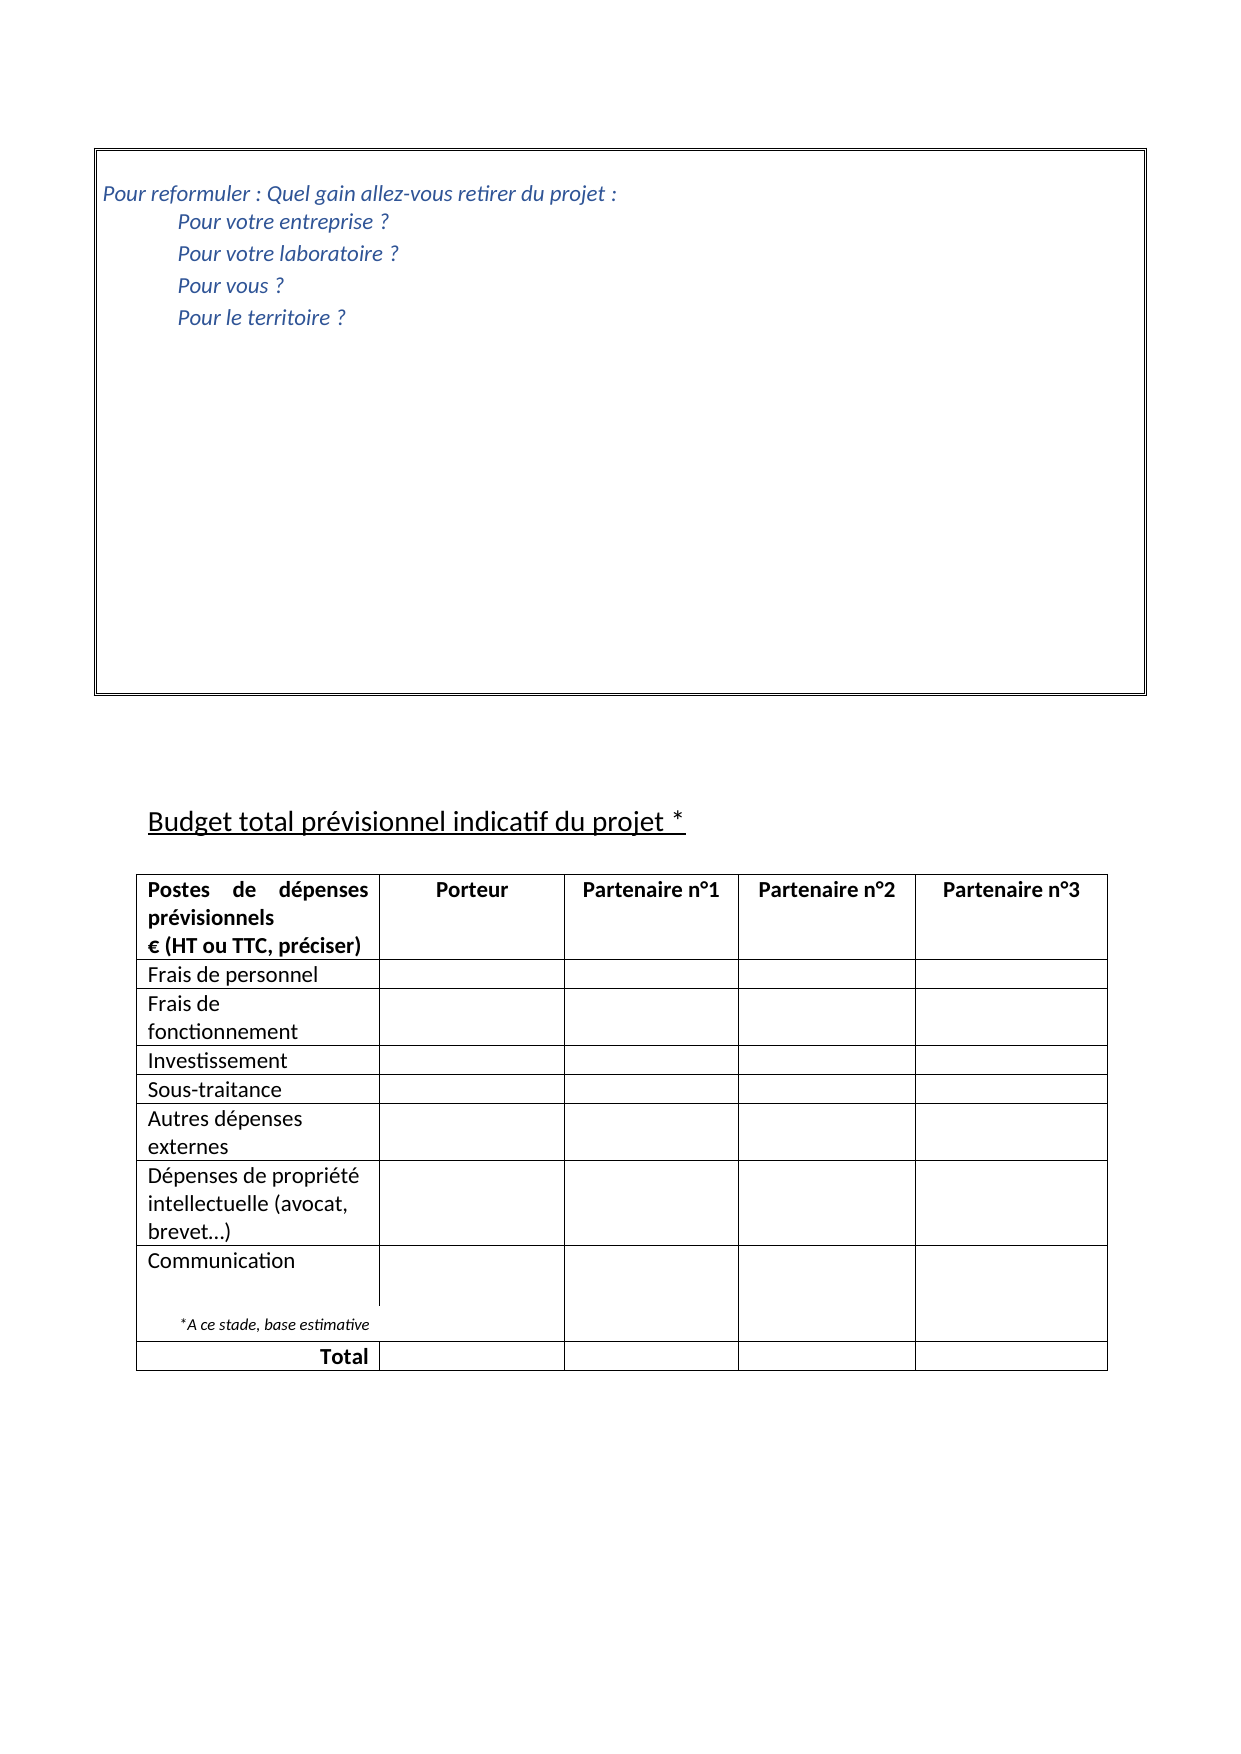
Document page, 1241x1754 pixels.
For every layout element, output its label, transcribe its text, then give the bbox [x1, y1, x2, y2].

table_cell Investissement [137, 1046, 379, 1074]
table_cell [565, 1075, 738, 1103]
table_cell Autres dépenses externes [137, 1104, 379, 1160]
table_header Partenaire n°3 [916, 875, 1107, 959]
table_cell Communication [137, 1246, 379, 1341]
table_header Postes de dépenses prévisionnels € (HT ou TTC, préciser) [137, 875, 379, 959]
table_header Porteur [380, 875, 564, 959]
table_cell [380, 1104, 564, 1160]
table_cell [380, 960, 564, 988]
table_cell [739, 989, 915, 1045]
table_cell [739, 1246, 915, 1341]
table_header Partenaire n°2 [739, 875, 915, 959]
table_cell [565, 960, 738, 988]
table_cell [565, 1161, 738, 1245]
table_cell [739, 1046, 915, 1074]
table_cell [380, 1161, 564, 1245]
table_cell [916, 1342, 1107, 1370]
table_cell [380, 1342, 564, 1370]
table_cell Total [137, 1342, 379, 1370]
table_cell [916, 1046, 1107, 1074]
table_cell Frais de fonctionnement [137, 989, 379, 1045]
table_cell [739, 1075, 915, 1103]
table_cell [380, 1246, 564, 1341]
table_cell [916, 1075, 1107, 1103]
table_cell [565, 1104, 738, 1160]
table_cell [916, 1104, 1107, 1160]
table_cell Frais de personnel [137, 960, 379, 988]
table_cell [916, 989, 1107, 1045]
table_cell Sous-traitance [137, 1075, 379, 1103]
table_cell [565, 989, 738, 1045]
table_cell [380, 1046, 564, 1074]
table_cell [916, 1161, 1107, 1245]
table_cell [565, 1246, 738, 1341]
table_cell [739, 1104, 915, 1160]
table_cell [565, 1342, 738, 1370]
text Budget total prévisionnel indicatif du projet * [148, 803, 1093, 838]
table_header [97, 151, 1144, 693]
table_cell [739, 1161, 915, 1245]
table_header Partenaire n°1 [565, 875, 738, 959]
table_cell [739, 960, 915, 988]
table_cell [916, 1246, 1107, 1341]
table_cell [739, 1342, 915, 1370]
table_cell [916, 960, 1107, 988]
table_cell Dépenses de propriété intellectuelle (avocat, brevet…) [137, 1161, 379, 1245]
table_cell [380, 1075, 564, 1103]
table_cell [380, 989, 564, 1045]
table_cell [565, 1046, 738, 1074]
